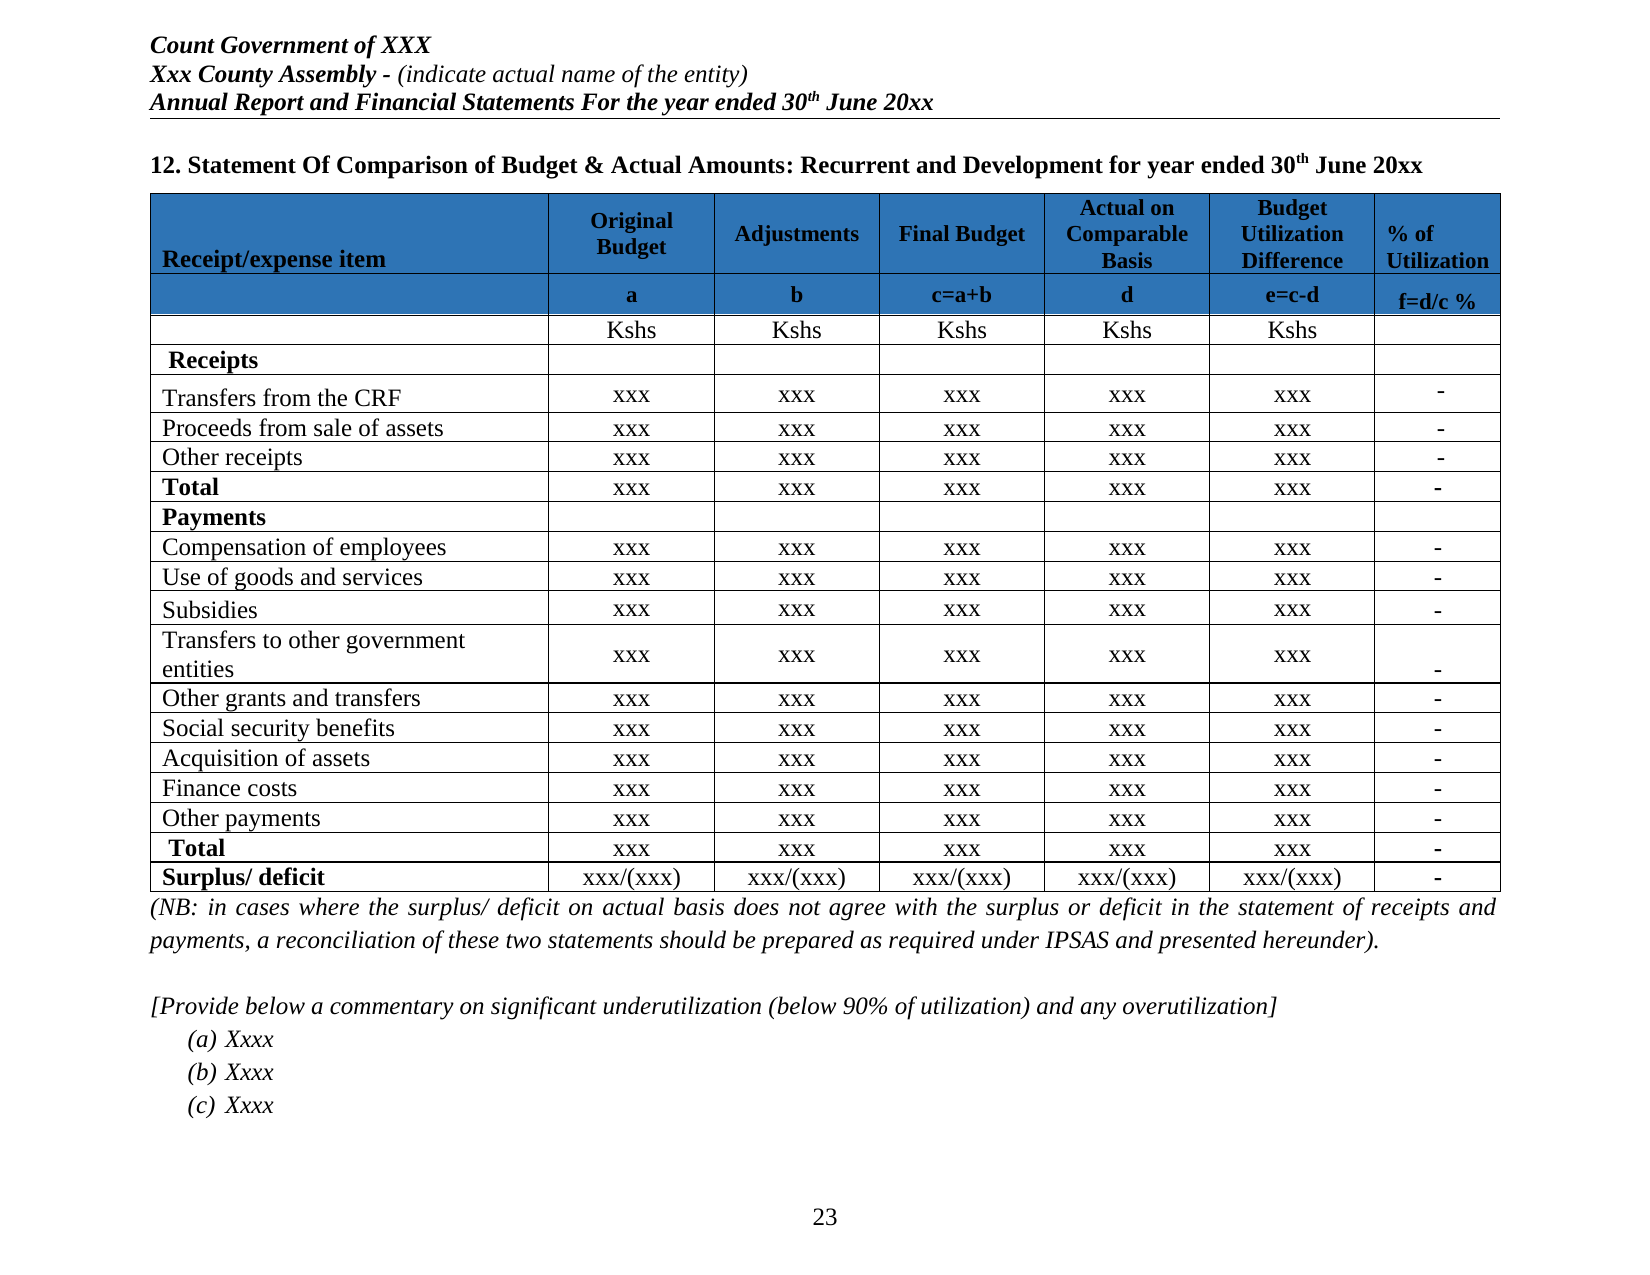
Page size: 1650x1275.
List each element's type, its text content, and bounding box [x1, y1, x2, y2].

table_cell Other grants and transfers [151, 684, 548, 712]
table_cell xxx [1045, 803, 1209, 832]
table_cell [1375, 502, 1500, 531]
table_cell xxx [549, 625, 714, 682]
table_cell xxx [880, 803, 1044, 832]
text (NB: in cases where the surplus/ deficit on actual basis does not agree with the surplus or deficit in the statement of receipts and payments, a reconciliation of these two statements should be prepared as required under IPSAS and presented hereunder). [150, 892, 1500, 954]
table_cell xxx [549, 375, 714, 412]
table_cell xxx [549, 684, 714, 712]
table_cell xxx/(xxx) [1045, 863, 1209, 891]
table_cell d [1045, 274, 1209, 314]
table_cell xxx [549, 413, 714, 441]
table_cell Total [151, 472, 548, 501]
table_cell xxx [880, 833, 1044, 861]
table_header Actual on Comparable Basis [1045, 194, 1209, 273]
table_cell c=a+b [880, 274, 1044, 314]
table_cell [1045, 345, 1209, 374]
table_cell Acquisition of assets [151, 743, 548, 772]
table_cell xxx [1045, 833, 1209, 861]
table_header Adjustments [715, 194, 879, 273]
table_cell xxx [715, 684, 879, 712]
table_cell xxx [1210, 591, 1374, 624]
table_cell [1045, 502, 1209, 531]
table_cell xxx [1045, 591, 1209, 624]
table_cell xxx [880, 442, 1044, 471]
table_cell xxx [549, 591, 714, 624]
table_cell xxx [1045, 472, 1209, 501]
table_cell e=c-d [1210, 274, 1374, 314]
table_cell Other receipts [151, 442, 548, 471]
table_cell xxx/(xxx) [880, 863, 1044, 891]
table_cell xxx [1210, 532, 1374, 561]
table_cell Payments [151, 502, 548, 531]
table_cell xxx [715, 562, 879, 590]
table_cell a [549, 274, 714, 314]
table_cell Social security benefits [151, 713, 548, 742]
table_cell xxx [549, 803, 714, 832]
list Xxxx [187, 1090, 1500, 1119]
table_cell - [1375, 375, 1500, 412]
table_cell xxx [715, 413, 879, 441]
table_cell [151, 274, 548, 314]
table_cell Kshs [715, 316, 879, 344]
table_cell xxx [1045, 684, 1209, 712]
table_header Receipt/expense item [151, 194, 548, 273]
table_cell xxx [1045, 532, 1209, 561]
table_cell - [1375, 713, 1500, 742]
table_cell xxx [1045, 562, 1209, 590]
table_cell xxx [1210, 442, 1374, 471]
table_cell xxx/(xxx) [549, 863, 714, 891]
table_cell xxx [715, 591, 879, 624]
table_cell Receipts [151, 345, 548, 374]
table_cell Other payments [151, 803, 548, 832]
table_cell Kshs [1210, 316, 1374, 344]
table_cell xxx [880, 743, 1044, 772]
table_cell xxx [549, 833, 714, 861]
table_cell - [1375, 413, 1500, 441]
table_cell Proceeds from sale of assets [151, 413, 548, 441]
table_cell [715, 345, 879, 374]
list Xxxx [187, 1057, 1500, 1086]
table_cell xxx [1045, 442, 1209, 471]
text [Provide below a commentary on significant underutilization (below 90% of utilization) and any overutilization] [150, 991, 1500, 1020]
table_cell xxx [1210, 773, 1374, 802]
table_cell [1375, 316, 1500, 344]
table_cell - [1375, 833, 1500, 861]
table_cell xxx [880, 562, 1044, 590]
table_cell xxx [715, 532, 879, 561]
table_cell - [1375, 532, 1500, 561]
table_cell xxx [1210, 713, 1374, 742]
table_cell xxx [715, 713, 879, 742]
table_cell xxx [1210, 375, 1374, 412]
table_cell - [1375, 803, 1500, 832]
table_cell [1375, 345, 1500, 374]
table_cell [880, 502, 1044, 531]
table_cell xxx [880, 375, 1044, 412]
table_cell Transfers to other government entities [151, 625, 548, 682]
table_cell xxx [715, 375, 879, 412]
table_cell xxx [549, 532, 714, 561]
table_cell xxx [880, 773, 1044, 802]
table_cell xxx [1210, 625, 1374, 682]
table_cell Total [151, 833, 548, 861]
table_cell Transfers from the CRF [151, 375, 548, 412]
table_cell xxx [1210, 562, 1374, 590]
table_cell xxx [880, 684, 1044, 712]
table_cell xxx [1045, 375, 1209, 412]
table_cell Finance costs [151, 773, 548, 802]
table_cell Surplus/ deficit [151, 863, 548, 891]
table_cell f=d/c % [1375, 274, 1500, 314]
table_cell xxx [715, 833, 879, 861]
table_cell xxx [880, 532, 1044, 561]
table_cell b [715, 274, 879, 314]
table_cell [715, 502, 879, 531]
table_cell [1210, 345, 1374, 374]
table_header Original Budget [549, 194, 714, 273]
table_cell - [1375, 863, 1500, 891]
table_cell Kshs [549, 316, 714, 344]
table_cell xxx/(xxx) [715, 863, 879, 891]
table_cell xxx/(xxx) [1210, 863, 1374, 891]
table_header % of Utilization [1375, 194, 1500, 273]
table_cell xxx [715, 743, 879, 772]
table_cell xxx [1210, 472, 1374, 501]
table_cell xxx [549, 442, 714, 471]
table_cell [151, 316, 548, 344]
table_cell xxx [1210, 684, 1374, 712]
table_cell xxx [549, 562, 714, 590]
table_cell Kshs [880, 316, 1044, 344]
table_cell - [1375, 472, 1500, 501]
table_cell xxx [715, 472, 879, 501]
table_cell - [1375, 562, 1500, 590]
table_cell xxx [1045, 713, 1209, 742]
list Xxxx [187, 1024, 1500, 1053]
table_cell xxx [549, 713, 714, 742]
table_cell - [1375, 743, 1500, 772]
table_cell Kshs [1045, 316, 1209, 344]
table_cell xxx [1045, 625, 1209, 682]
table_cell - [1375, 625, 1500, 682]
subtitle Statement Of Comparison of Budget & Actual Amounts: Recurrent and Development for year ended 30th June 20xx [150, 150, 1500, 179]
table_cell xxx [715, 625, 879, 682]
table_cell xxx [880, 413, 1044, 441]
table_cell xxx [715, 773, 879, 802]
table_cell xxx [1045, 743, 1209, 772]
table_cell Compensation of employees [151, 532, 548, 561]
table_cell xxx [880, 625, 1044, 682]
table_cell xxx [880, 472, 1044, 501]
table_cell xxx [715, 442, 879, 471]
table_cell xxx [549, 472, 714, 501]
table_cell [549, 502, 714, 531]
table_cell - [1375, 442, 1500, 471]
table_cell xxx [549, 743, 714, 772]
table_cell [549, 345, 714, 374]
table_header Budget Utilization Difference [1210, 194, 1374, 273]
table_cell xxx [1210, 743, 1374, 772]
table_cell xxx [1210, 833, 1374, 861]
table_cell - [1375, 591, 1500, 624]
table_cell xxx [1210, 413, 1374, 441]
table_cell - [1375, 684, 1500, 712]
table_cell xxx [1210, 803, 1374, 832]
table_cell Use of goods and services [151, 562, 548, 590]
table_cell xxx [715, 803, 879, 832]
table_cell xxx [880, 713, 1044, 742]
table_cell [1210, 502, 1374, 531]
table_cell [880, 345, 1044, 374]
table_cell xxx [1045, 413, 1209, 441]
table_cell xxx [1045, 773, 1209, 802]
table_cell xxx [880, 591, 1044, 624]
table_cell xxx [549, 773, 714, 802]
table_cell - [1375, 773, 1500, 802]
table_cell Subsidies [151, 591, 548, 624]
table_header Final Budget [880, 194, 1044, 273]
